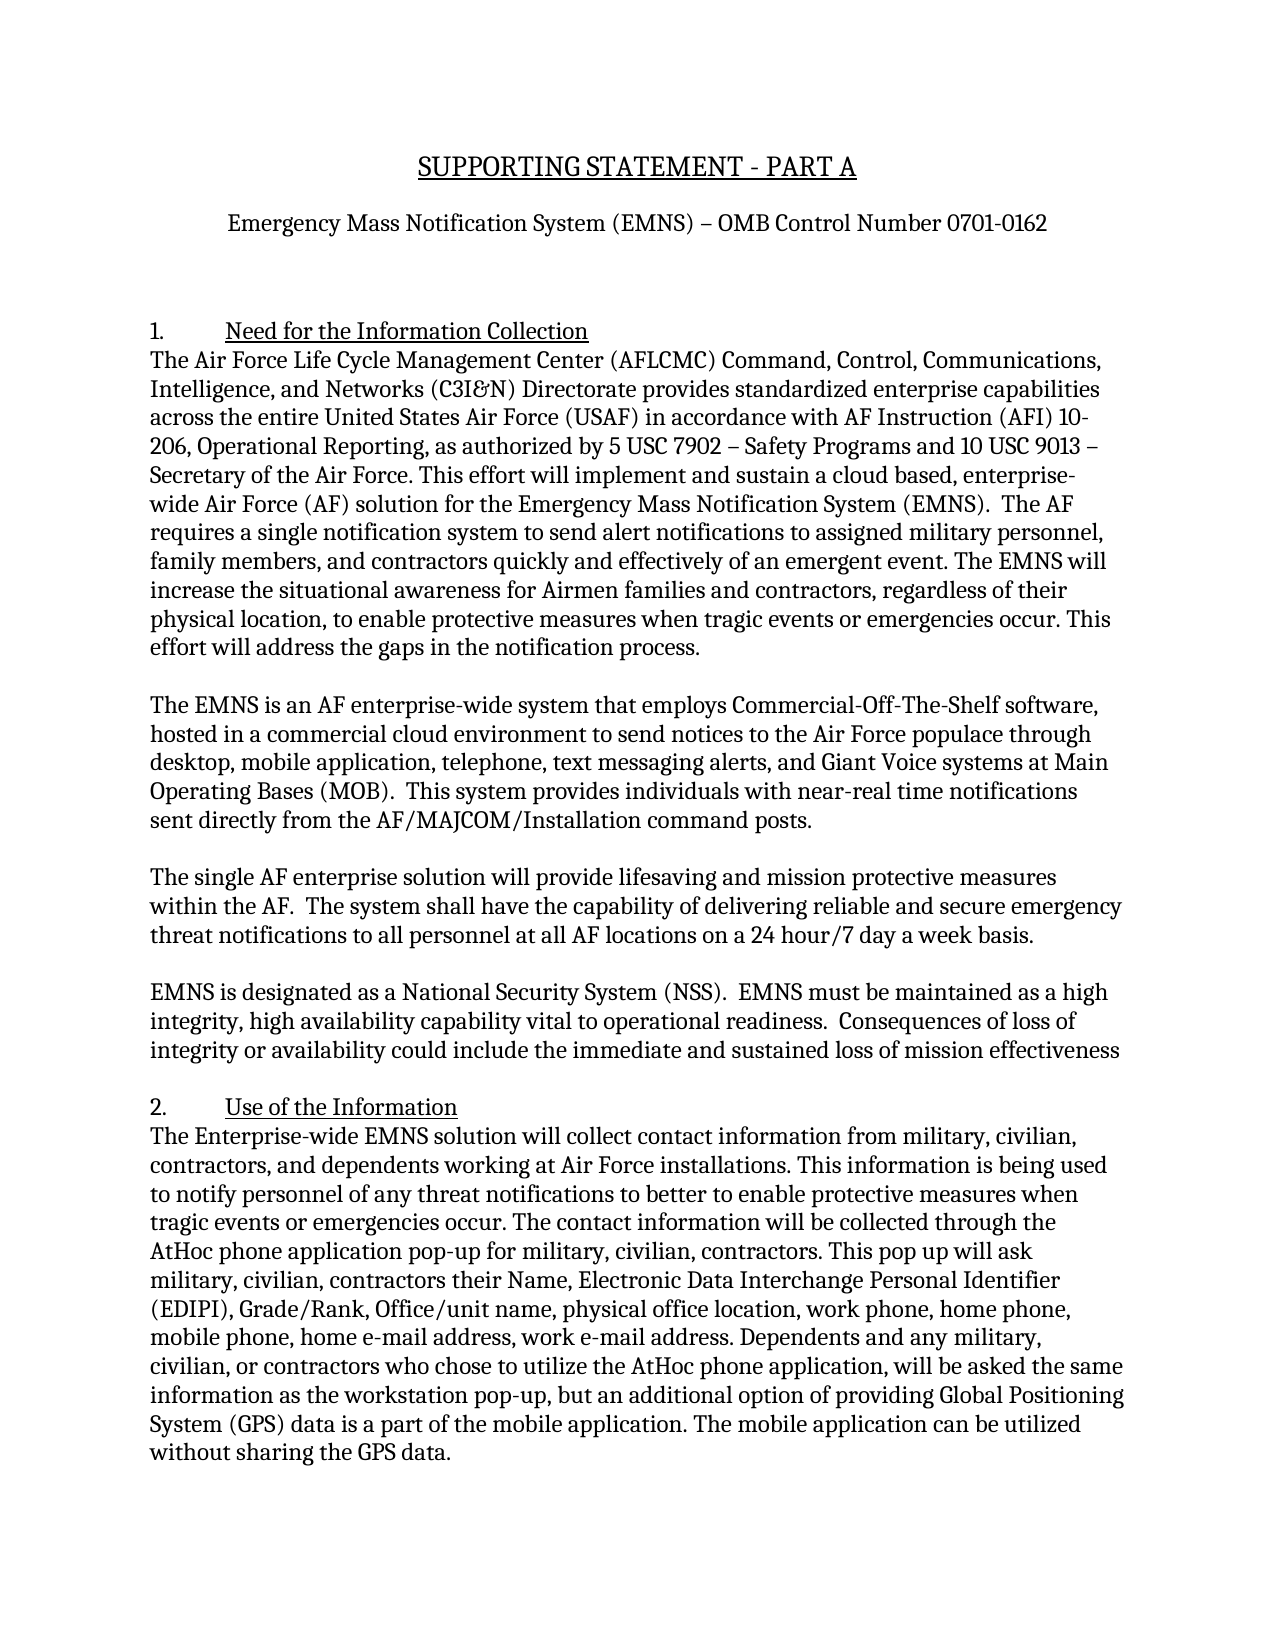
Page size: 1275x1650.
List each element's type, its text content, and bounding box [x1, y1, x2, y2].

text Emergency Mass Notification System (EMNS) – OMB Control Number 0701-0162 [150, 209, 1125, 238]
text The EMNS is an AF enterprise-wide system that employs Commercial-Off-The-Shelf software, hosted in a commercial cloud environment to send notices to the Air Force populace through desktop, mobile application, telephone, text messaging alerts, and Giant Voice systems at Main Operating Bases (MOB). This system provides individuals with near-real time notifications sent directly from the AF/MAJCOM/Installation command posts. [150, 691, 1125, 834]
text 1. Need for the Information Collection [150, 317, 1125, 346]
text SUPPORTING STATEMENT - PART A [150, 150, 1125, 183]
text The single AF enterprise solution will provide lifesaving and mission protective measures within the AF. The system shall have the capability of delivering reliable and secure emergency threat notifications to all personnel at all AF locations on a 24 hour/7 day a week basis. [150, 863, 1125, 949]
text 2. Use of the Information [150, 1093, 1125, 1122]
text EMNS is designated as a National Security System (NSS). EMNS must be maintained as a high integrity, high availability capability vital to operational readiness. Consequences of loss of integrity or availability could include the immediate and sustained loss of mission effectiveness [150, 978, 1125, 1064]
text The Air Force Life Cycle Management Center (AFLCMC) Command, Control, Communications, Intelligence, and Networks (C3I&N) Directorate provides standardized enterprise capabilities across the entire United States Air Force (USAF) in accordance with AF Instruction (AFI) 10-206, Operational Reporting, as authorized by 5 USC 7902 – Safety Programs and 10 USC 9013 – Secretary of the Air Force. This effort will implement and sustain a cloud based, enterprise-wide Air Force (AF) solution for the Emergency Mass Notification System (EMNS). The AF requires a single notification system to send alert notifications to assigned military personnel, family members, and contractors quickly and effectively of an emergent event. The EMNS will increase the situational awareness for Airmen families and contractors, regardless of their physical location, to enable protective measures when tragic events or emergencies occur. This effort will address the gaps in the notification process. [150, 346, 1125, 662]
text The Enterprise-wide EMNS solution will collect contact information from military, civilian, contractors, and dependents working at Air Force installations. This information is being used to notify personnel of any threat notifications to better to enable protective measures when tragic events or emergencies occur. The contact information will be collected through the AtHoc phone application pop-up for military, civilian, contractors. This pop up will ask military, civilian, contractors their Name, Electronic Data Interchange Personal Identifier (EDIPI), Grade/Rank, Office/unit name, physical office location, work phone, home phone, mobile phone, home e-mail address, work e-mail address. Dependents and any military, civilian, or contractors who chose to utilize the AtHoc phone application, will be asked the same information as the workstation pop-up, but an additional option of providing Global Positioning System (GPS) data is a part of the mobile application. The mobile application can be utilized without sharing the GPS data. [150, 1122, 1125, 1467]
